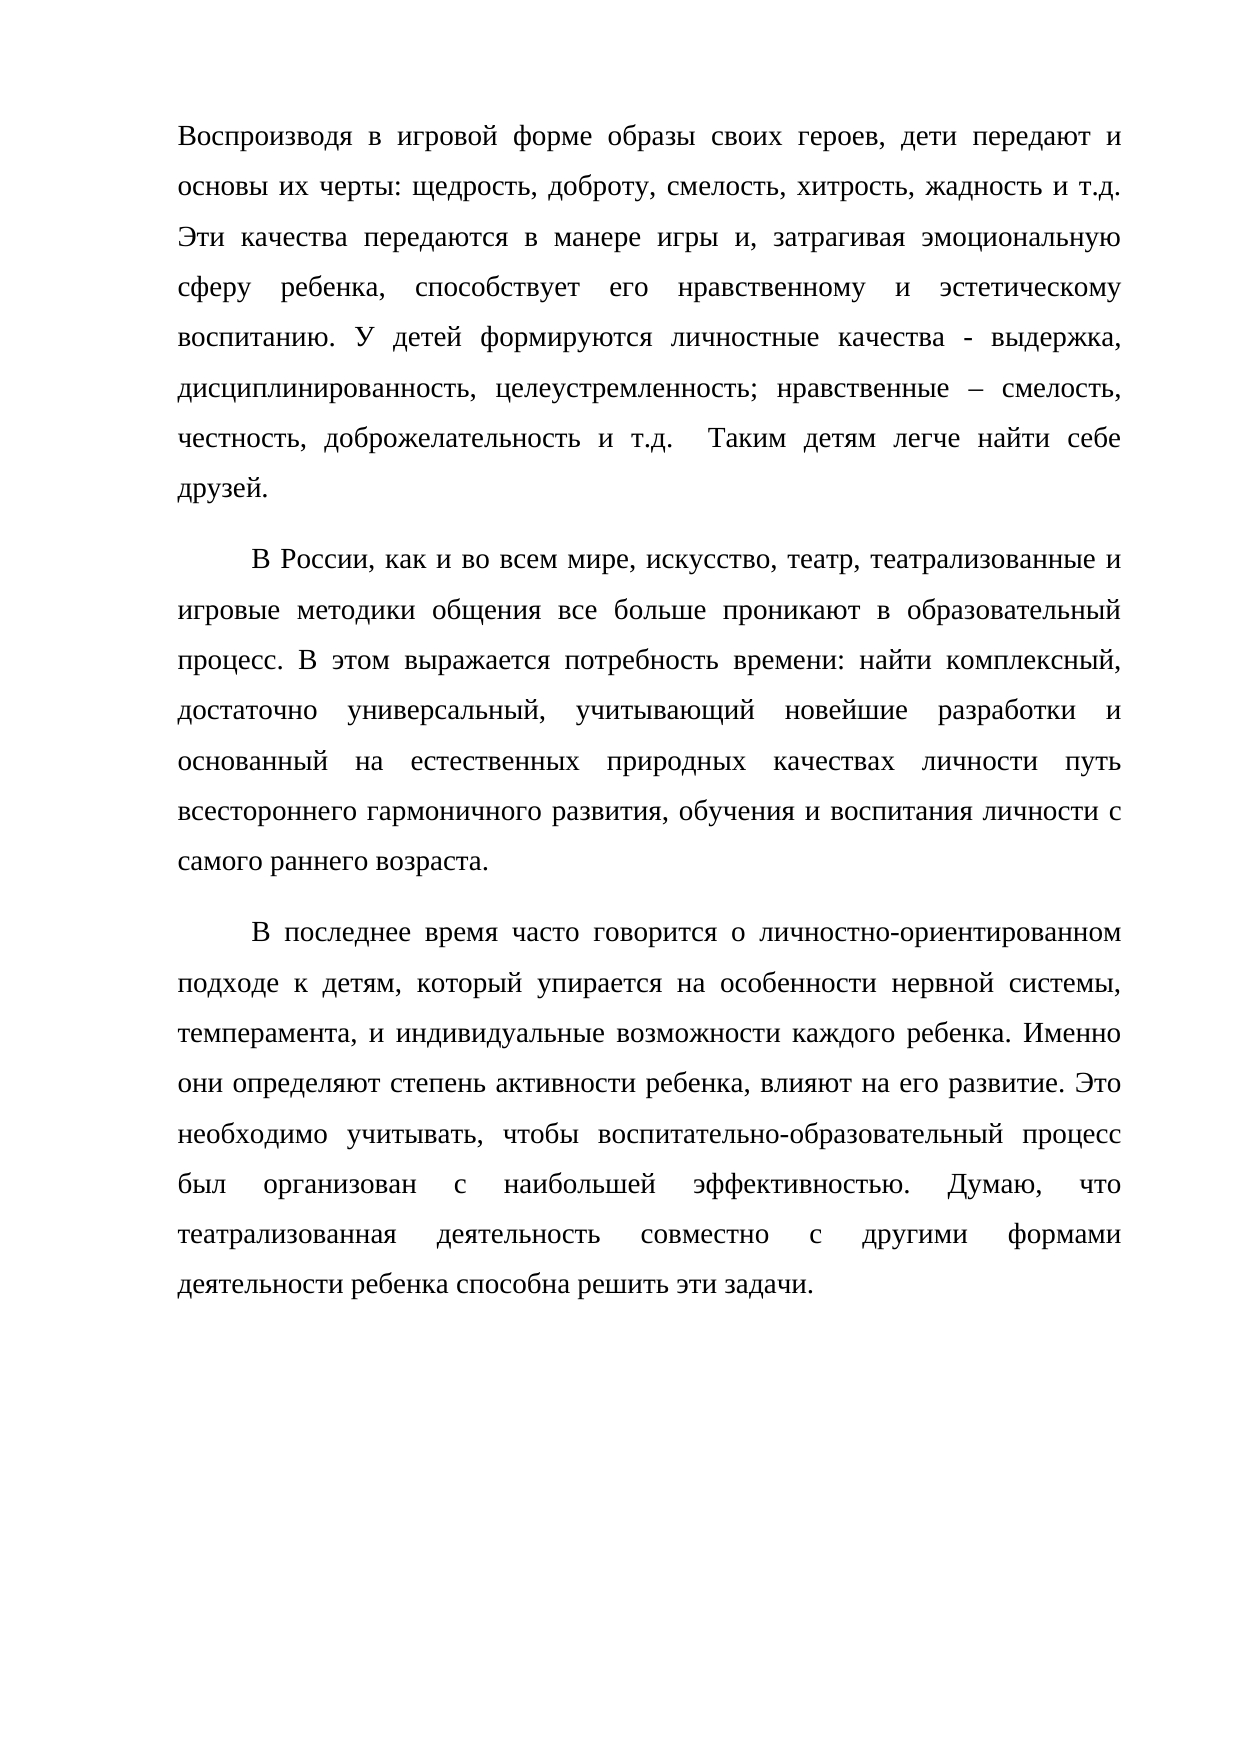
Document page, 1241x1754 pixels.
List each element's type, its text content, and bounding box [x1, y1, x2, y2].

text В последнее время часто говорится о личностно-ориентированном подходе к детям, который упирается на особенности нервной системы, темперамента, и индивидуальные возможности каждого ребенка. Именно они определяют степень активности ребенка, влияют на его развитие. Это необходимо учитывать, чтобы воспитательно-образовательный процесс был организован с наибольшей эффективностью. Думаю, что театрализованная деятельность совместно с другими формами деятельности ребенка способна решить эти задачи. [177, 914, 1122, 1300]
text В России, как и во всем мире, искусство, театр, театрализованные и игровые методики общения все больше проникают в образовательный процесс. В этом выражается потребность времени: найти комплексный, достаточно универсальный, учитывающий новейшие разработки и основанный на естественных природных качествах личности путь всестороннего гармоничного развития, обучения и воспитания личности с самого раннего возраста. [177, 541, 1122, 877]
text Воспроизводя в игровой форме образы своих героев, дети передают и основы их черты: щедрость, доброту, смелость, хитрость, жадность и т.д. Эти качества передаются в манере игры и, затрагивая эмоциональную сферу ребенка, способствует его нравственному и эстетическому воспитанию. У детей формируются личностные качества - выдержка, дисциплинированность, целеустремленность; нравственные – смелость, честность, доброжелательность и т.д. Таким детям легче найти себе друзей. [177, 118, 1122, 504]
